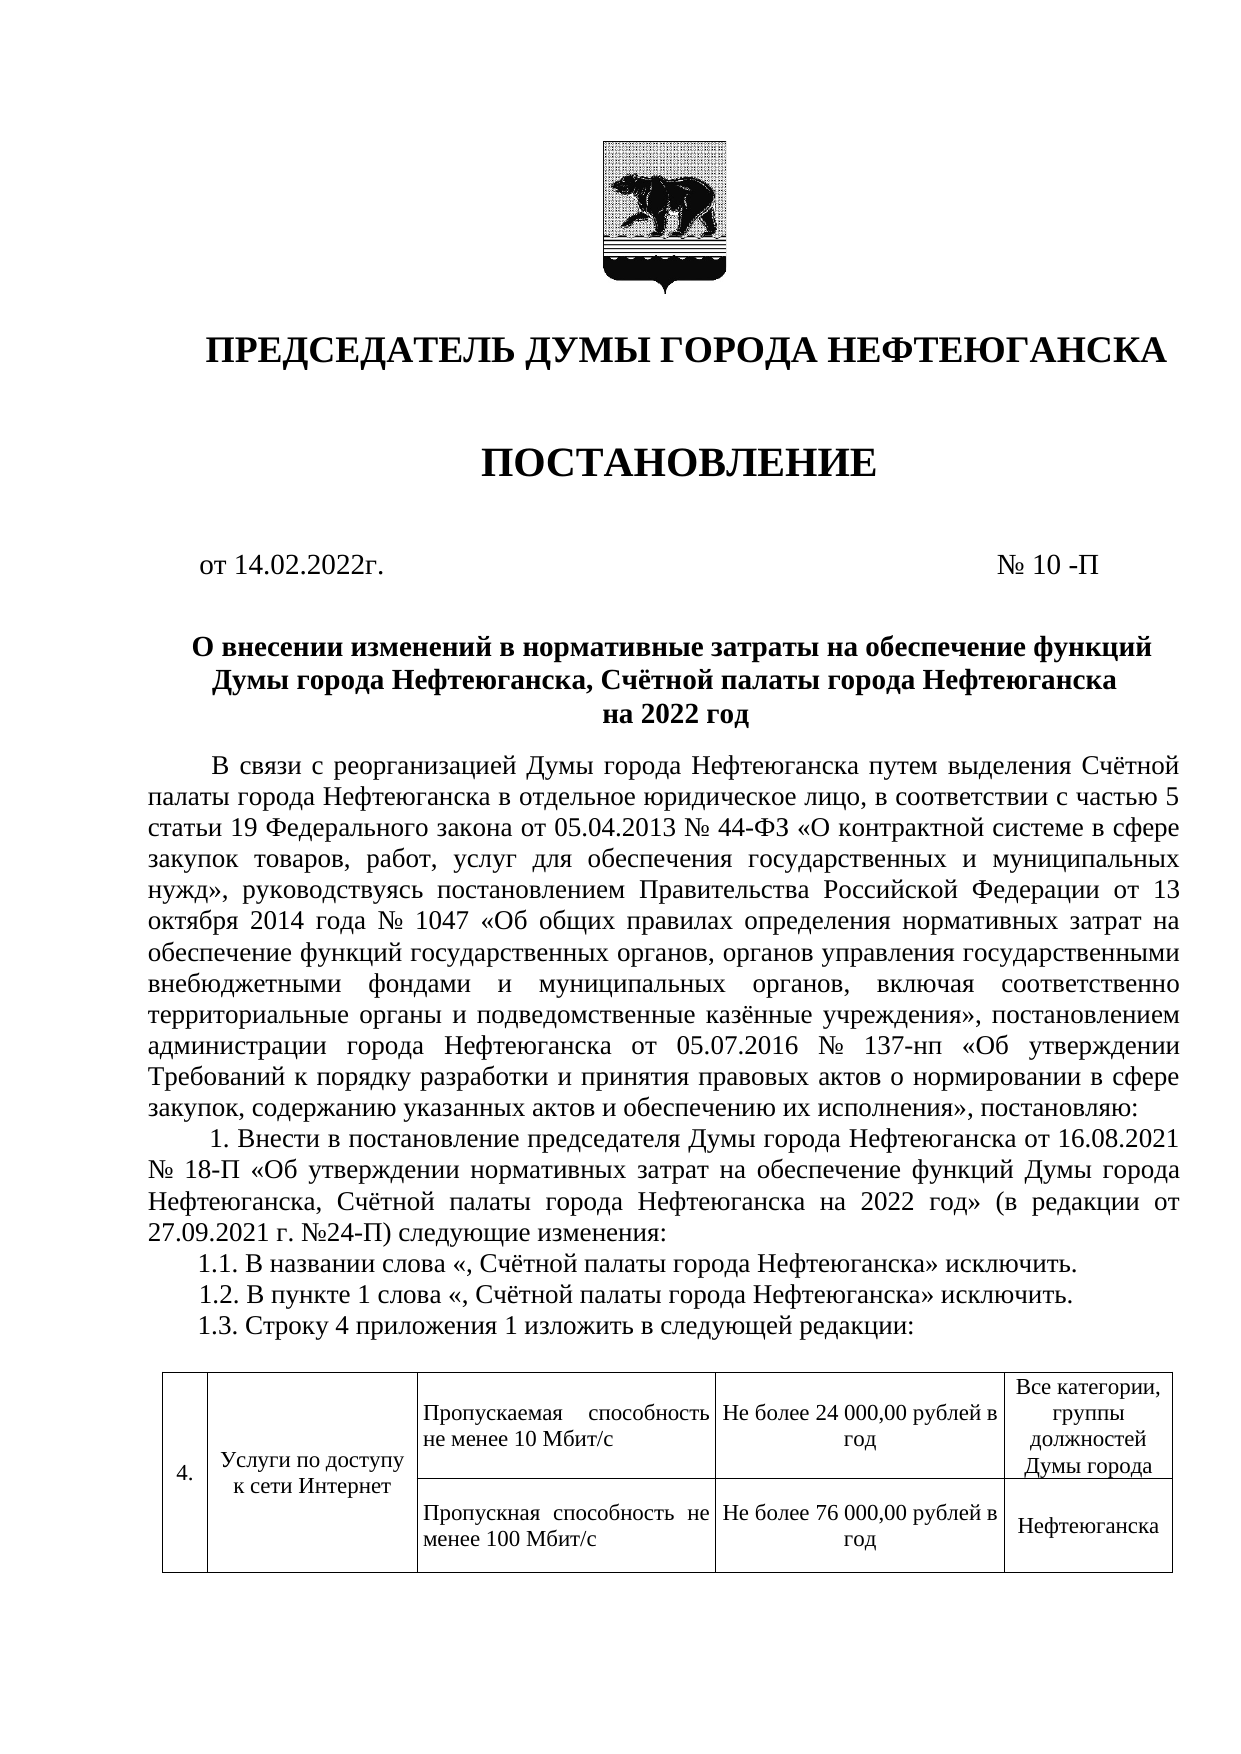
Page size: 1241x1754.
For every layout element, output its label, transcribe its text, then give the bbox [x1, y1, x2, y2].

text ПОСТАНОВЛЕНИЕ [162, 438, 1181, 486]
text от 14.02.2022г. № 10 -П [162, 547, 1240, 581]
text 1.2. В пункте 1 слова «, Счётной палаты города Нефтеюганска» исключить. [148, 1278, 1181, 1309]
table_cell Пропускная способность не менее 100 Мбит/с [418, 1479, 715, 1572]
text О внесении изменений в нормативные затраты на обеспечение функций Думы города Нефтеюганска, Счётной палаты города Нефтеюганска [148, 629, 1181, 696]
table_header Услуги по доступу к сети Интернет [208, 1373, 417, 1572]
table_header Пропускаемая способность не менее 10 Мбит/с [418, 1373, 715, 1478]
table_header Не более 24 000,00 рублей в год [716, 1373, 1004, 1478]
table_cell Нефтеюганска [1005, 1479, 1172, 1572]
table_header 4. [163, 1373, 207, 1572]
text 1. Внести в постановление председателя Думы города Нефтеюганска от 16.08.2021 № 18-П «Об утверждении нормативных затрат на обеспечение функций Думы города Нефтеюганска, Счётной палаты города Нефтеюганска на 2022 год» (в редакции от 27.09.2021 г. №24-П) следующие изменения: [148, 1122, 1181, 1247]
table_header Все категории, группы должностей Думы города [1005, 1373, 1172, 1478]
text В связи с реорганизацией Думы города Нефтеюганска путем выделения Счётной палаты города Нефтеюганска в отдельное юридическое лицо, в соответствии с частью 5 статьи 19 Федерального закона от 05.04.2013 № 44-ФЗ «О контрактной системе в сфере закупок товаров, работ, услуг для обеспечения государственных и муниципальных нужд», руководствуясь постановлением Правительства Российской Федерации от 13 октября 2014 года № 1047 «Об общих правилах определения нормативных затрат на обеспечение функций государственных органов, органов управления государственными внебюджетными фондами и муниципальных органов, включая соответственно территориальные органы и подведомственные казённые учреждения», постановлением администрации города Нефтеюганска от 05.07.2016 № 137-нп «Об утверждении Требований к порядку разработки и принятия правовых актов о нормировании в сфере закупок, содержанию указанных актов и обеспечению их исполнения», постановляю: [148, 749, 1181, 1122]
text на 2022 год [148, 696, 1181, 729]
text ПРЕДСЕДАТЕЛЬ ДУМЫ ГОРОДА НЕФТЕЮГАНСКА [148, 328, 1226, 371]
picture [602, 141, 727, 294]
text 1.3. Строку 4 приложения 1 изложить в следующей редакции: [148, 1309, 1181, 1341]
table_cell Не более 76 000,00 рублей в год [716, 1479, 1004, 1572]
text 1.1. В названии слова «, Счётной палаты города Нефтеюганска» исключить. [148, 1247, 1181, 1278]
